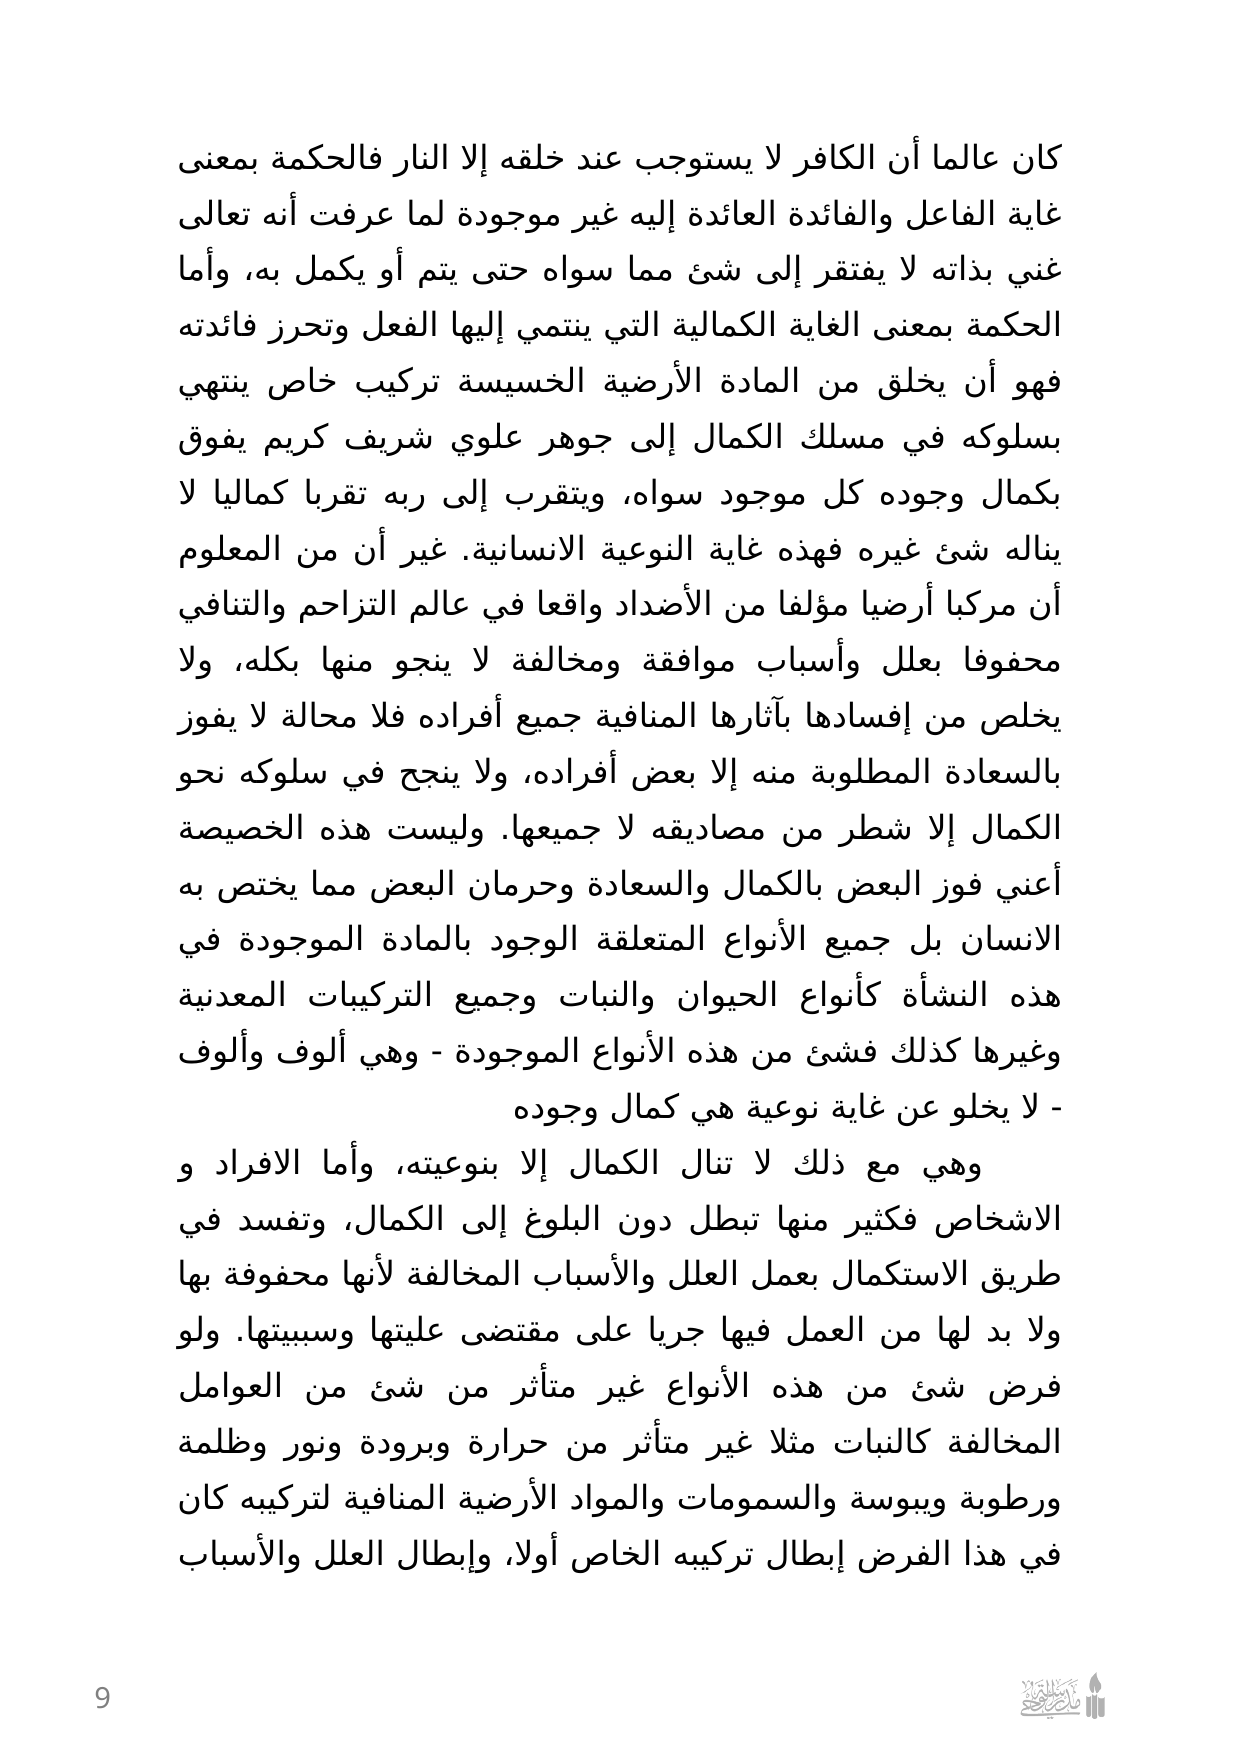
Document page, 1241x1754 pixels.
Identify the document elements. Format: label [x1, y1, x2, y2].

picture [1020, 1672, 1105, 1719]
text [177, 1141, 1063, 1587]
text [177, 136, 1063, 1141]
